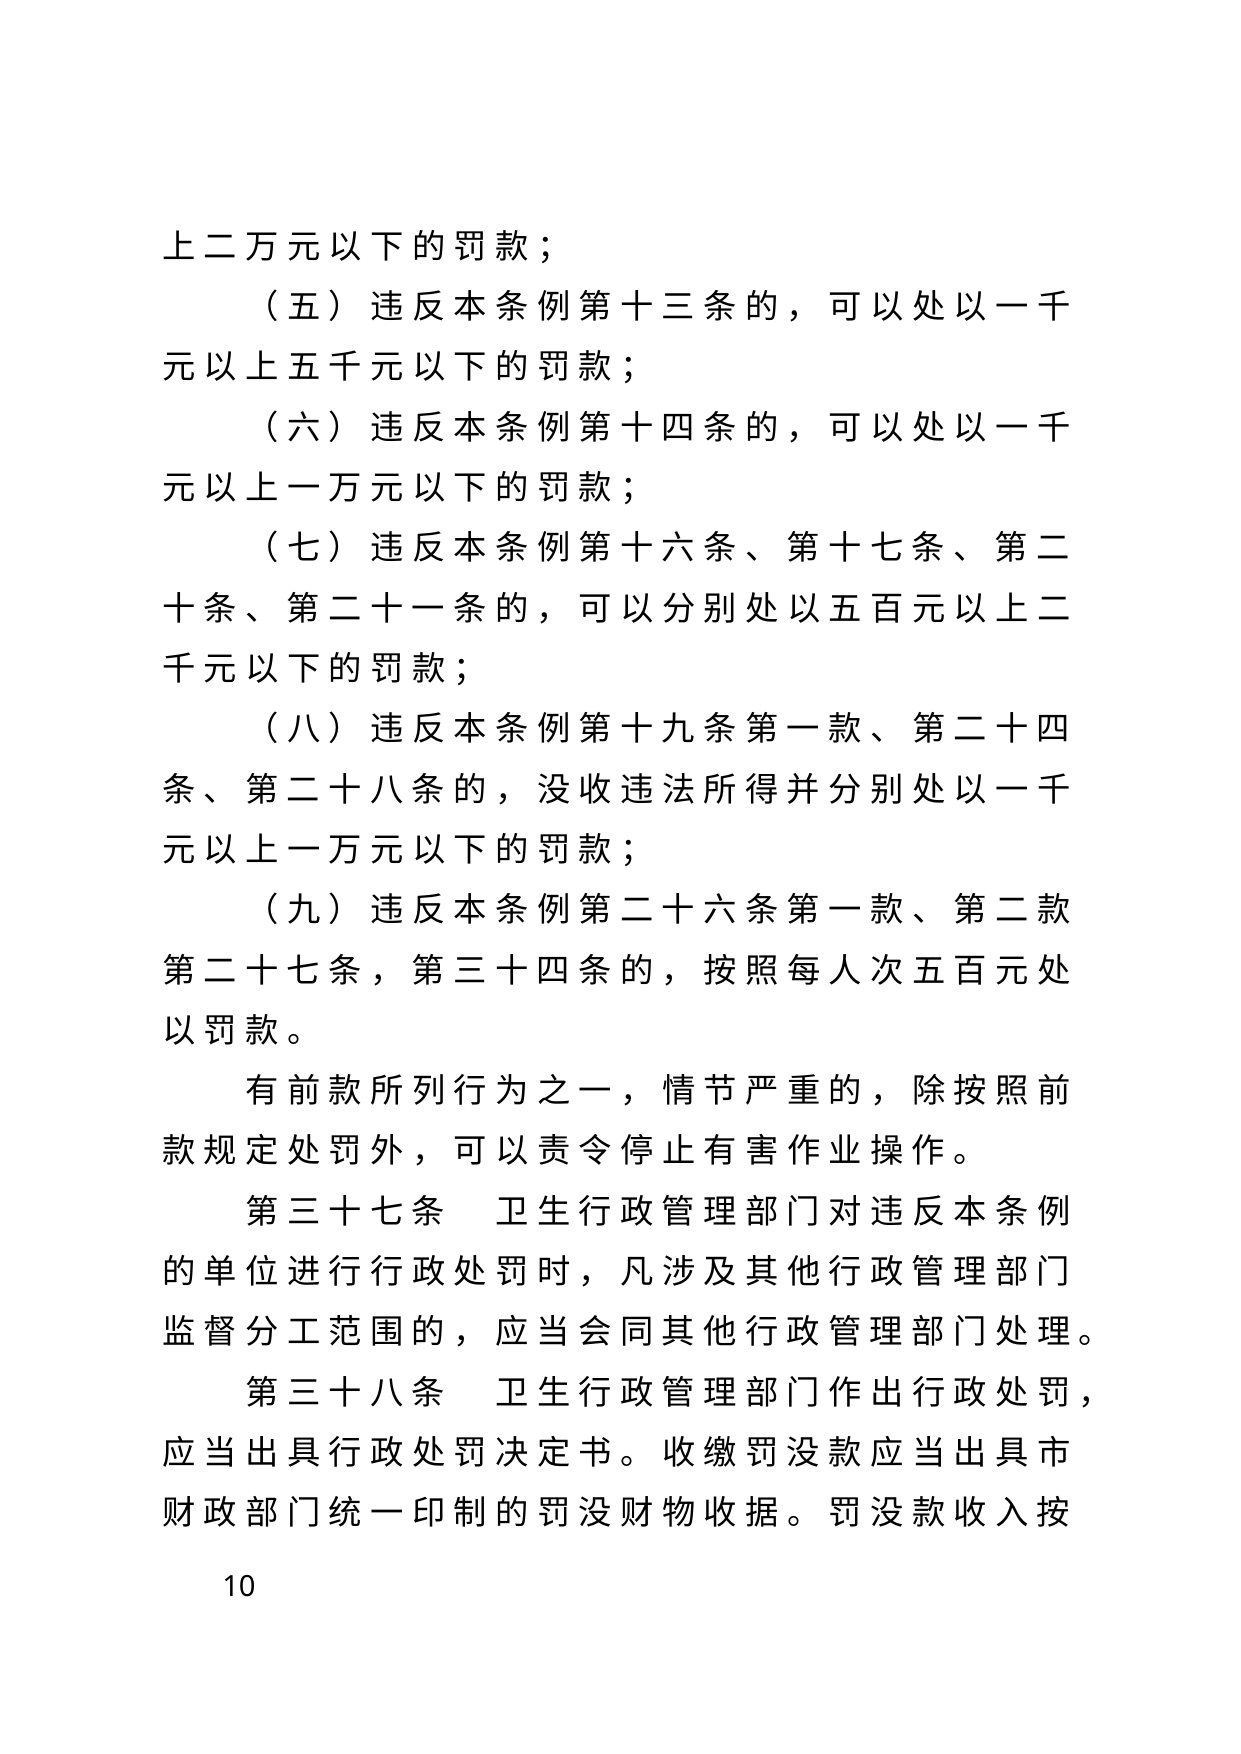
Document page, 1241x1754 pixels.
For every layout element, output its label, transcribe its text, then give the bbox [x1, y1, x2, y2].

text 有前款所列行为之一，情节严重的，除按照前款规定处罚外，可以责令停止有害作业操作。 [162, 1058, 1078, 1178]
text （八）违反本条例第十九条第一款、第二十四条、第二十八条的，没收违法所得并分别处以一千元以上一万元以下的罚款； [162, 696, 1078, 877]
text （九）违反本条例第二十六条第一款、第二款，第二十七条，第三十四条的，按照每人次五百元处以罚款。 [162, 877, 1078, 1058]
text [162, 213, 1078, 274]
text （七）违反本条例第十六条、第十七条、第二十条、第二十一条的，可以分别处以五百元以上二千元以下的罚款； [162, 515, 1078, 696]
text （五）违反本条例第十三条的，可以处以一千元以上五千元以下的罚款； [162, 274, 1078, 394]
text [162, 1359, 1078, 1540]
text 第三十七条 卫生行政管理部门对违反本条例的单位进行行政处罚时，凡涉及其他行政管理部门监督分工范围的，应当会同其他行政管理部门处理。 [162, 1178, 1078, 1359]
text （六）违反本条例第十四条的，可以处以一千元以上一万元以下的罚款； [162, 394, 1078, 515]
